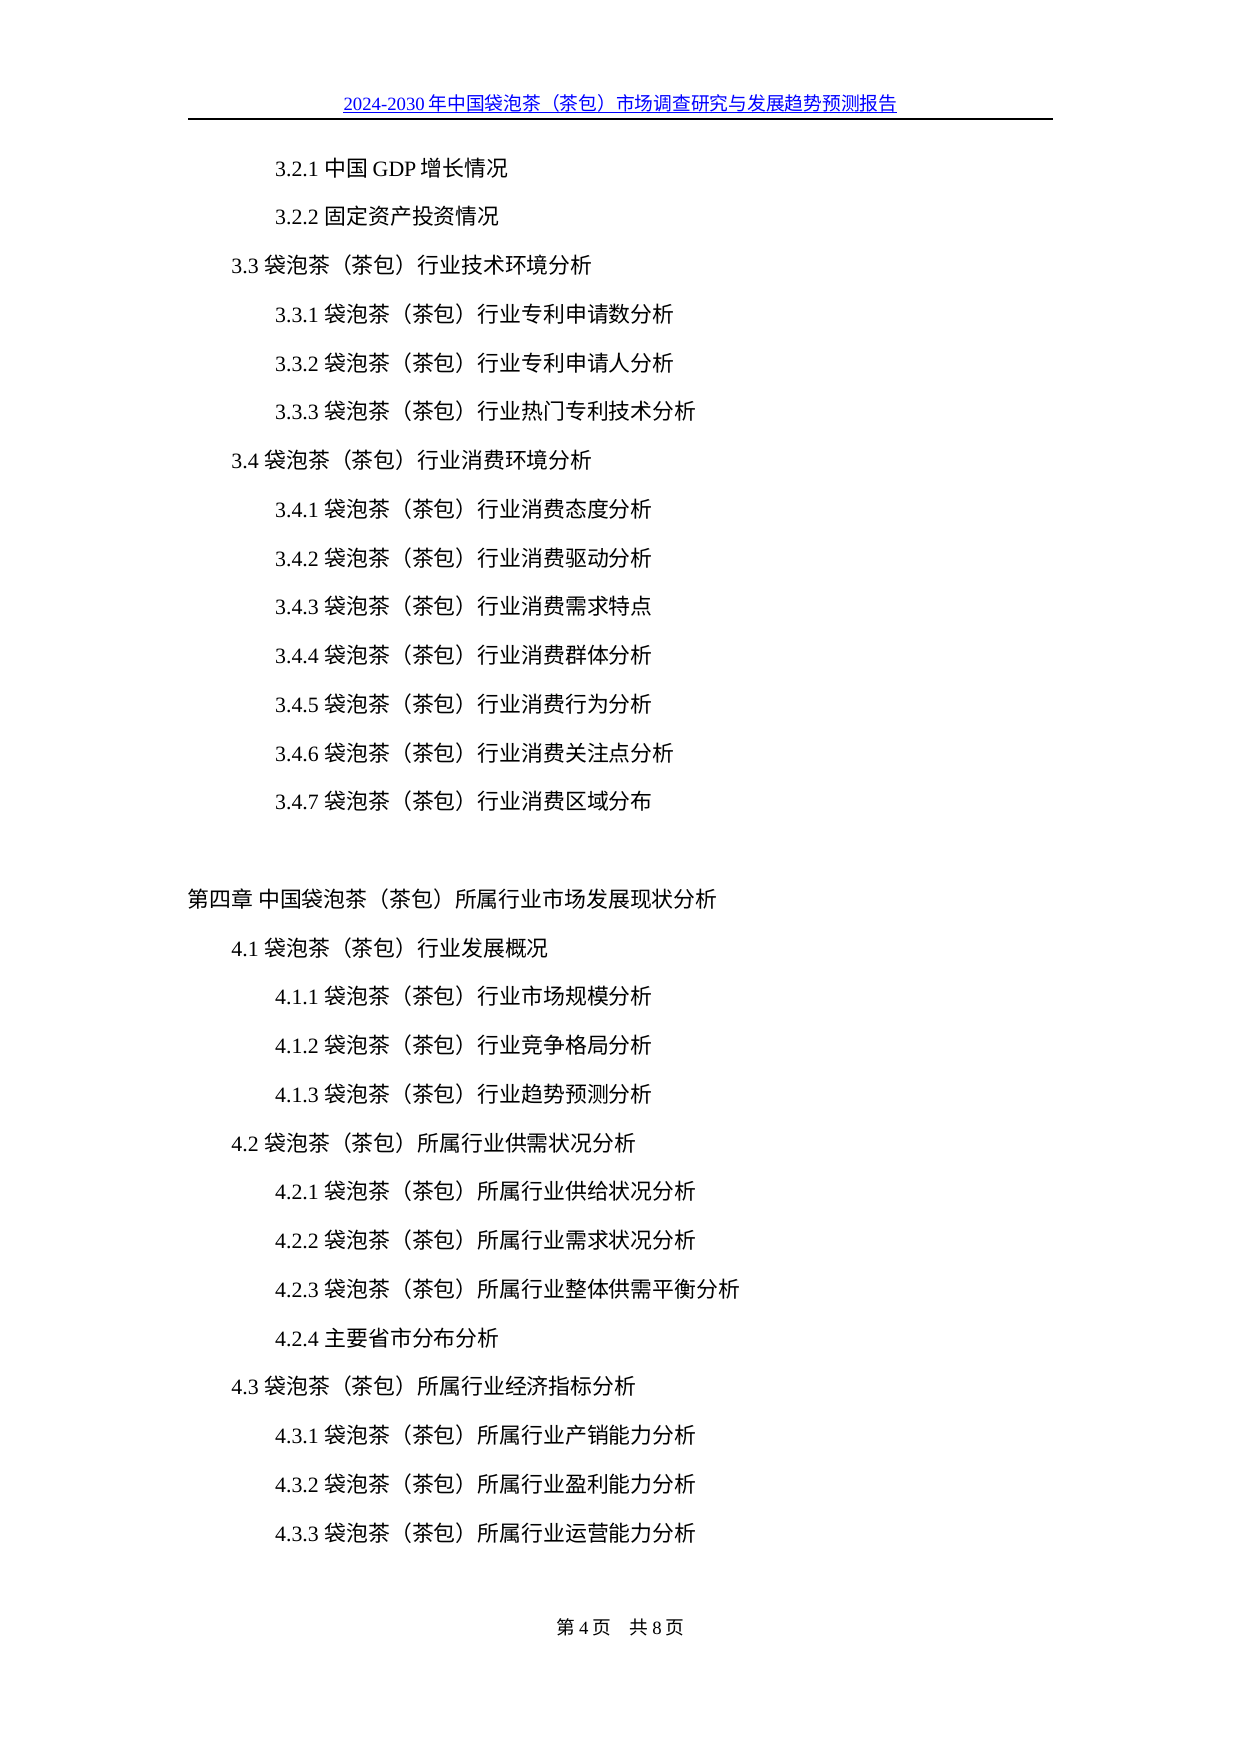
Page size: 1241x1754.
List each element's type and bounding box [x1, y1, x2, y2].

text [187, 150, 1053, 1548]
